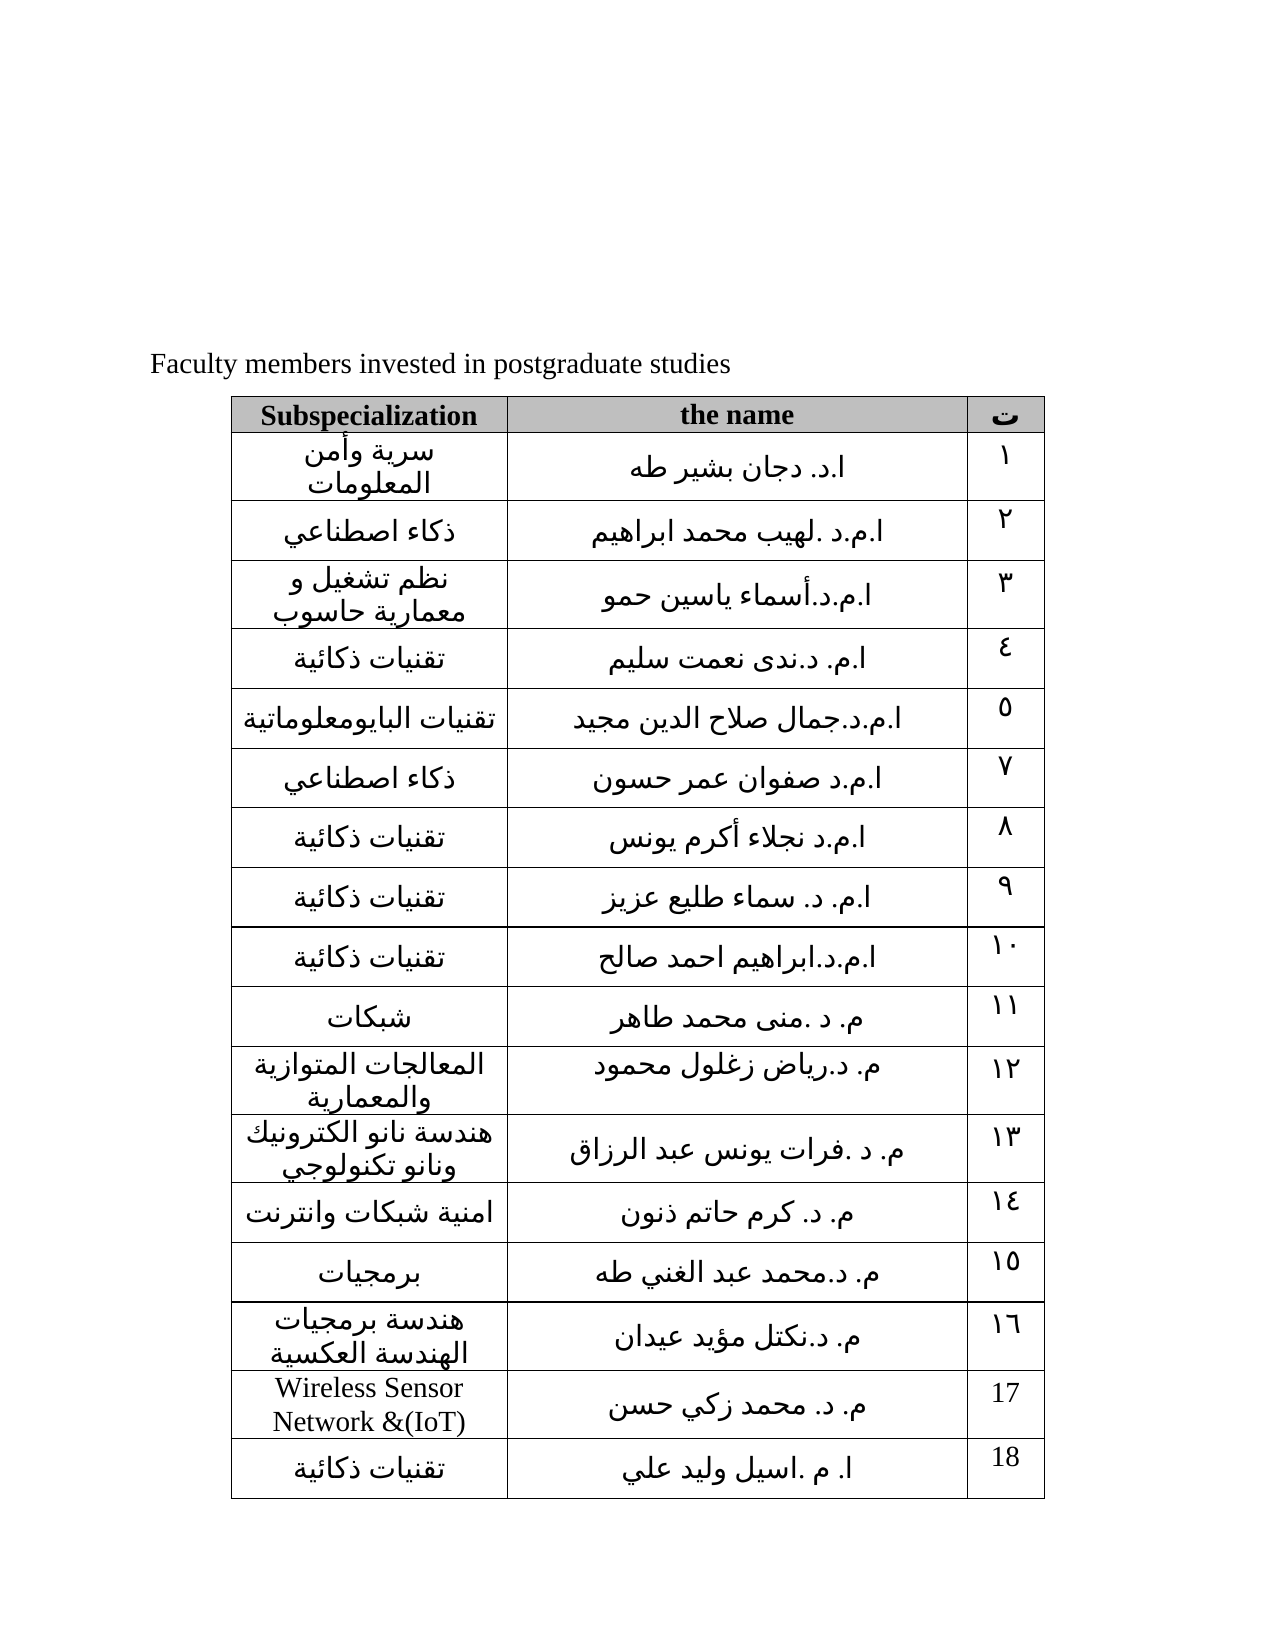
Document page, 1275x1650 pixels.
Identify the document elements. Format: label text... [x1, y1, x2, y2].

table_cell ١ [968, 433, 1044, 500]
table_cell هندسة برمجيات الهندسة العكسية [232, 1303, 507, 1369]
table_cell هندسة نانو الكترونيك ونانو تكنولوجي [232, 1115, 507, 1182]
table_cell ٣ [968, 561, 1044, 628]
table_cell ١٦ [968, 1303, 1044, 1369]
table_cell ٧ [968, 749, 1044, 807]
table_cell ١٠ [968, 928, 1044, 986]
table_cell تقنيات البايومعلوماتية [232, 689, 507, 747]
table_cell المعالجات المتوازية والمعمارية [232, 1047, 507, 1114]
table_cell 18 [968, 1439, 1044, 1497]
table_cell ا.د. دجان بشير طه [508, 433, 967, 500]
table_cell 17 [968, 1371, 1044, 1438]
table_header Subspecialization [232, 397, 507, 432]
table_cell Wireless Sensor Network &(IoT) [232, 1371, 507, 1438]
table_cell شبكات [232, 987, 507, 1046]
table_cell تقنيات ذكائية [232, 629, 507, 688]
table_cell م. د.محمد عبد الغني طه [508, 1243, 967, 1301]
table_cell ا.م. د. سماء طليع عزيز [508, 868, 967, 926]
table_cell ٤ [968, 629, 1044, 688]
table_cell ١١ [968, 987, 1044, 1046]
table_cell م. د. كرم حاتم ذنون [508, 1183, 967, 1242]
text Faculty members invested in postgraduate studies [150, 347, 1125, 380]
table_cell ا. م .اسيل وليد علي [508, 1439, 967, 1497]
table_header the name [508, 397, 967, 432]
table_cell سرية وأمن المعلومات [232, 433, 507, 500]
table_cell ا.م.د.جمال صلاح الدين مجيد [508, 689, 967, 747]
table_cell ا.م.د صفوان عمر حسون [508, 749, 967, 807]
table_cell ١٥ [968, 1243, 1044, 1301]
table_cell نظم تشغيل و معمارية حاسوب [232, 561, 507, 628]
table_cell تقنيات ذكائية [232, 928, 507, 986]
table_cell ذكاء اصطناعي [232, 501, 507, 560]
table_cell م. د.نكتل مؤيد عيدان [508, 1303, 967, 1369]
table_cell ٥ [968, 689, 1044, 747]
table_cell ا.م.د نجلاء أكرم يونس [508, 808, 967, 867]
table_cell ١٣ [968, 1115, 1044, 1182]
table_cell تقنيات ذكائية [232, 808, 507, 867]
table_cell ذكاء اصطناعي [232, 749, 507, 807]
table_cell م. د.رياض زغلول محمود [508, 1047, 967, 1114]
table_cell ٨ [968, 808, 1044, 867]
table_cell ١٢ [968, 1047, 1044, 1114]
table_cell ١٤ [968, 1183, 1044, 1242]
table_cell م. د. محمد زكي حسن [508, 1371, 967, 1438]
table_cell برمجيات [232, 1243, 507, 1301]
table_cell ا.م. د.ندى نعمت سليم [508, 629, 967, 688]
table_cell ا.م.د.ابراهيم احمد صالح [508, 928, 967, 986]
table_cell ا.م.د.أسماء ياسين حمو [508, 561, 967, 628]
table_cell م. د .فرات يونس عبد الرزاق [508, 1115, 967, 1182]
table_cell م. د .منى محمد طاهر [508, 987, 967, 1046]
table_cell ٢ [968, 501, 1044, 560]
table_cell ا.م.د .لهيب محمد ابراهيم [508, 501, 967, 560]
table_cell تقنيات ذكائية [232, 1439, 507, 1497]
table_cell ٩ [968, 868, 1044, 926]
table_cell تقنيات ذكائية [232, 868, 507, 926]
table_header ت [968, 397, 1044, 432]
table_cell امنية شبكات وانترنت [232, 1183, 507, 1242]
